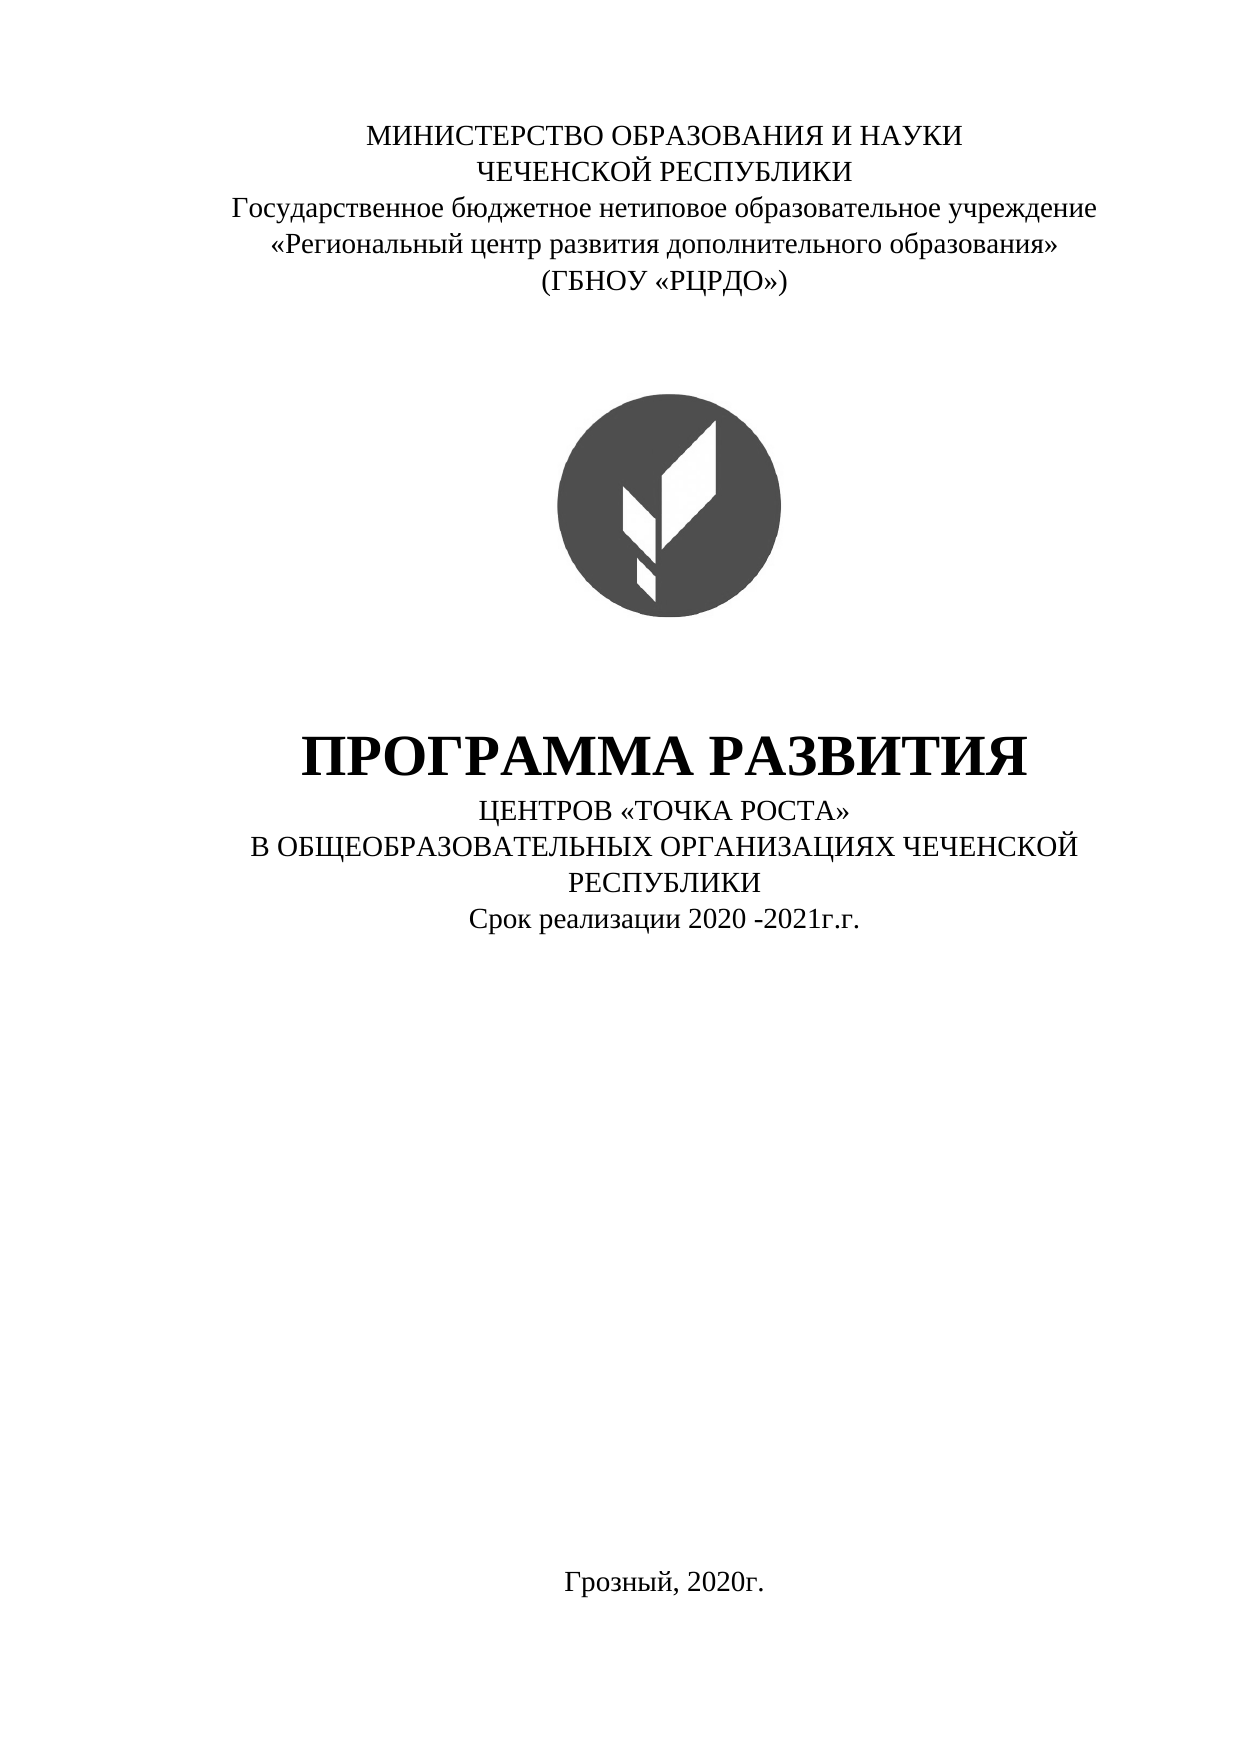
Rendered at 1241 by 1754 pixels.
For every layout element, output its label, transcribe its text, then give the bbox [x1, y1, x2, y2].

text ЦЕНТРОВ «ТОЧКА РОСТА» [177, 793, 1152, 827]
text Срок реализации 2020 -2021г.г. [177, 902, 1152, 935]
text ЧЕЧЕНСКОЙ РЕСПУБЛИКИ [177, 154, 1152, 188]
text В ОБЩЕОБРАЗОВАТЕЛЬНЫХ ОРГАНИЗАЦИЯХ ЧЕЧЕНСКОЙ РЕСПУБЛИКИ [177, 829, 1152, 899]
text Грозный, 2020г. [177, 1564, 1152, 1597]
text МИНИСТЕРСТВО ОБРАЗОВАНИЯ И НАУКИ [177, 118, 1152, 152]
text (ГБНОУ «РЦРДО») [177, 263, 1152, 296]
text Государственное бюджетное нетиповое образовательное учреждение «Региональный центр развития дополнительного образования» [177, 190, 1152, 260]
text ПРОГРАММА РАЗВИТИЯ [177, 721, 1152, 788]
